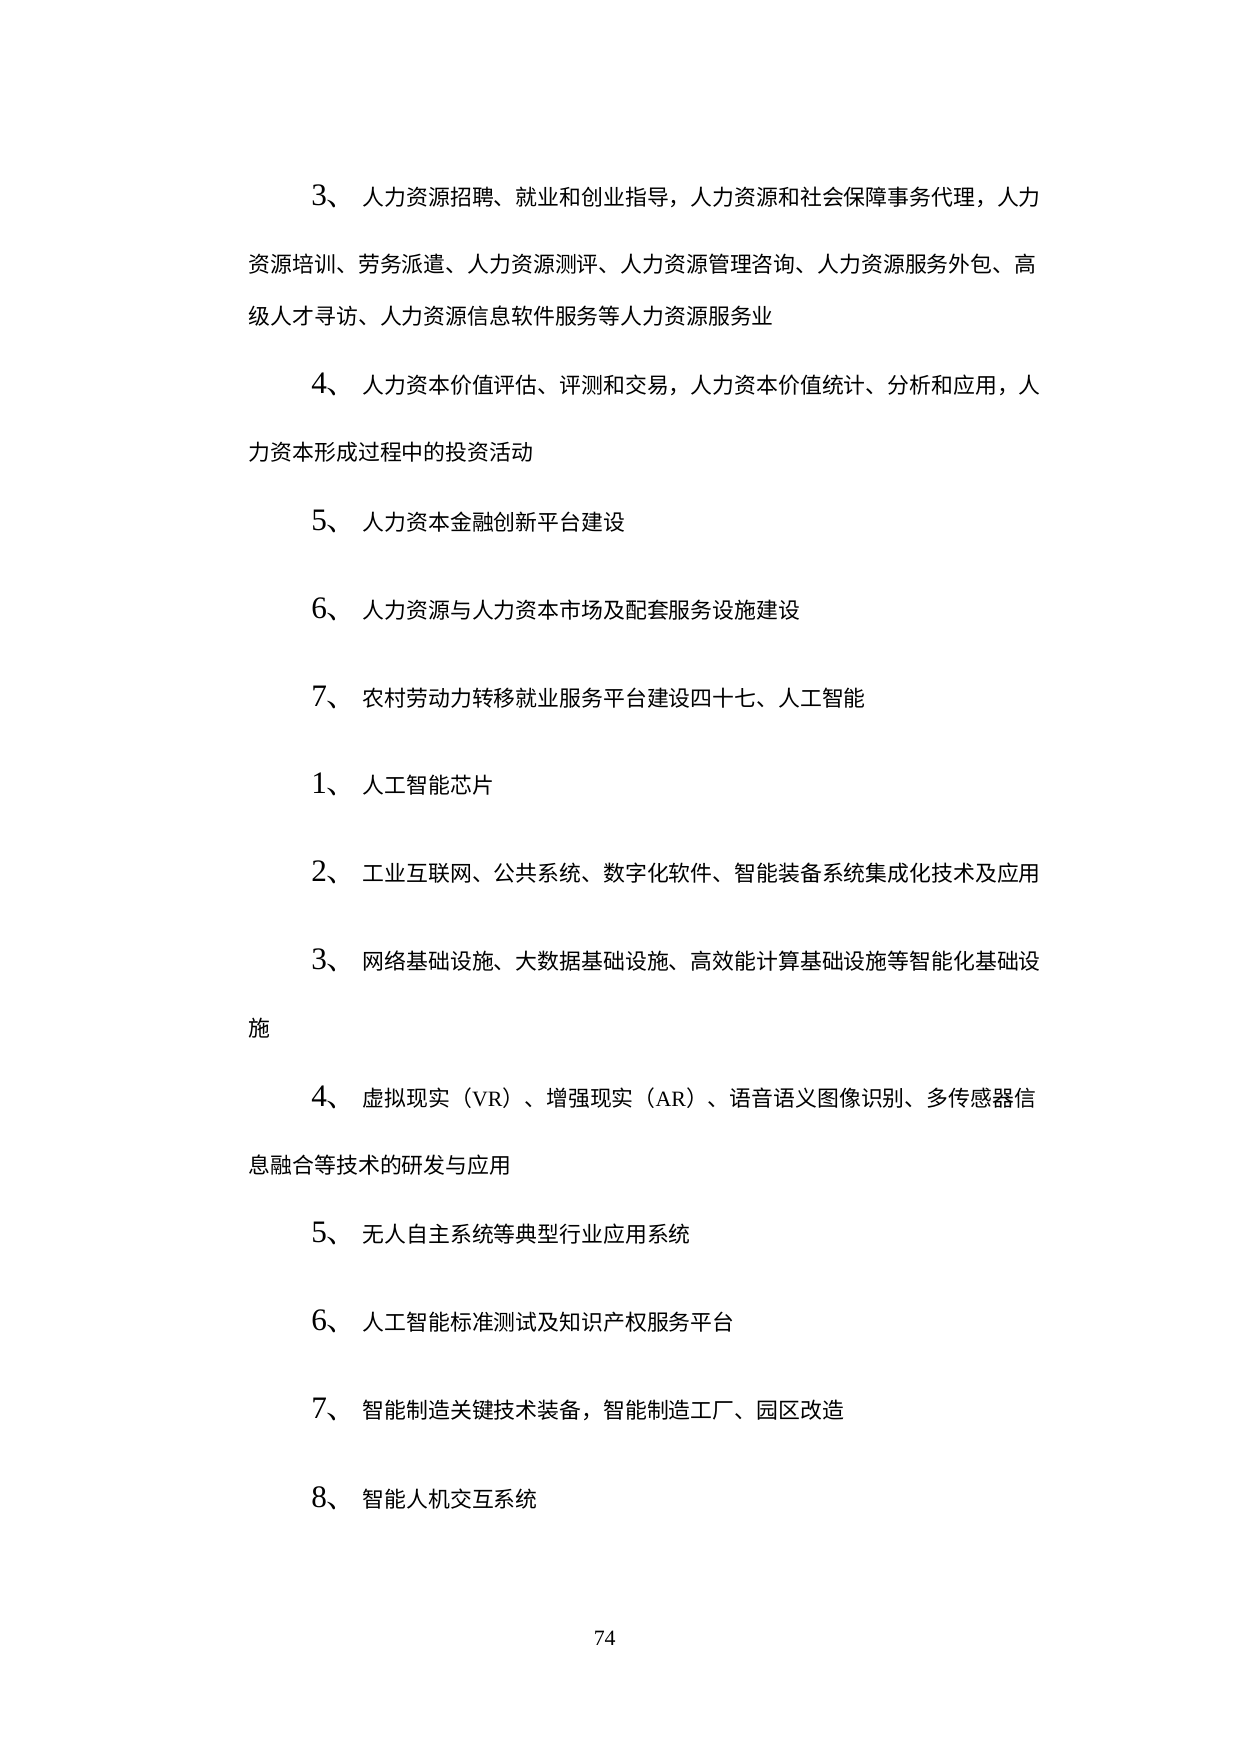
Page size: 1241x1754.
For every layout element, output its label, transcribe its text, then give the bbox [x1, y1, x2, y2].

list 人工智能标准测试及知识产权服务平台 [248, 1287, 1052, 1352]
list 人工智能芯片 [248, 749, 1052, 814]
list 虚拟现实（VR）、增强现实（AR）、语音语义图像识别、多传感器信息融合等技术的研发与应用 [248, 1062, 1052, 1180]
list 智能人机交互系统 [248, 1463, 1052, 1528]
list 工业互联网、公共系统、数字化软件、智能装备系统集成化技术及应用 [248, 838, 1052, 903]
list 人力资源与人力资本市场及配套服务设施建设 [248, 575, 1052, 640]
list 网络基础设施、大数据基础设施、高效能计算基础设施等智能化基础设施 [248, 926, 1052, 1043]
list 农村劳动力转移就业服务平台建设四十七、人工智能 [248, 663, 1052, 728]
list 无人自主系统等典型行业应用系统 [248, 1199, 1052, 1264]
list 智能制造关键技术装备，智能制造工厂、园区改造 [248, 1375, 1052, 1440]
list 人力资本金融创新平台建设 [248, 487, 1052, 552]
list 人力资本价值评估、评测和交易，人力资本价值统计、分析和应用，人力资本形成过程中的投资活动 [248, 350, 1052, 467]
list 人力资源招聘、就业和创业指导，人力资源和社会保障事务代理，人力资源培训、劳务派遣、人力资源测评、人力资源管理咨询、人力资源服务外包、高级人才寻访、人力资源信息软件服务等人力资源服务业 [248, 162, 1052, 331]
